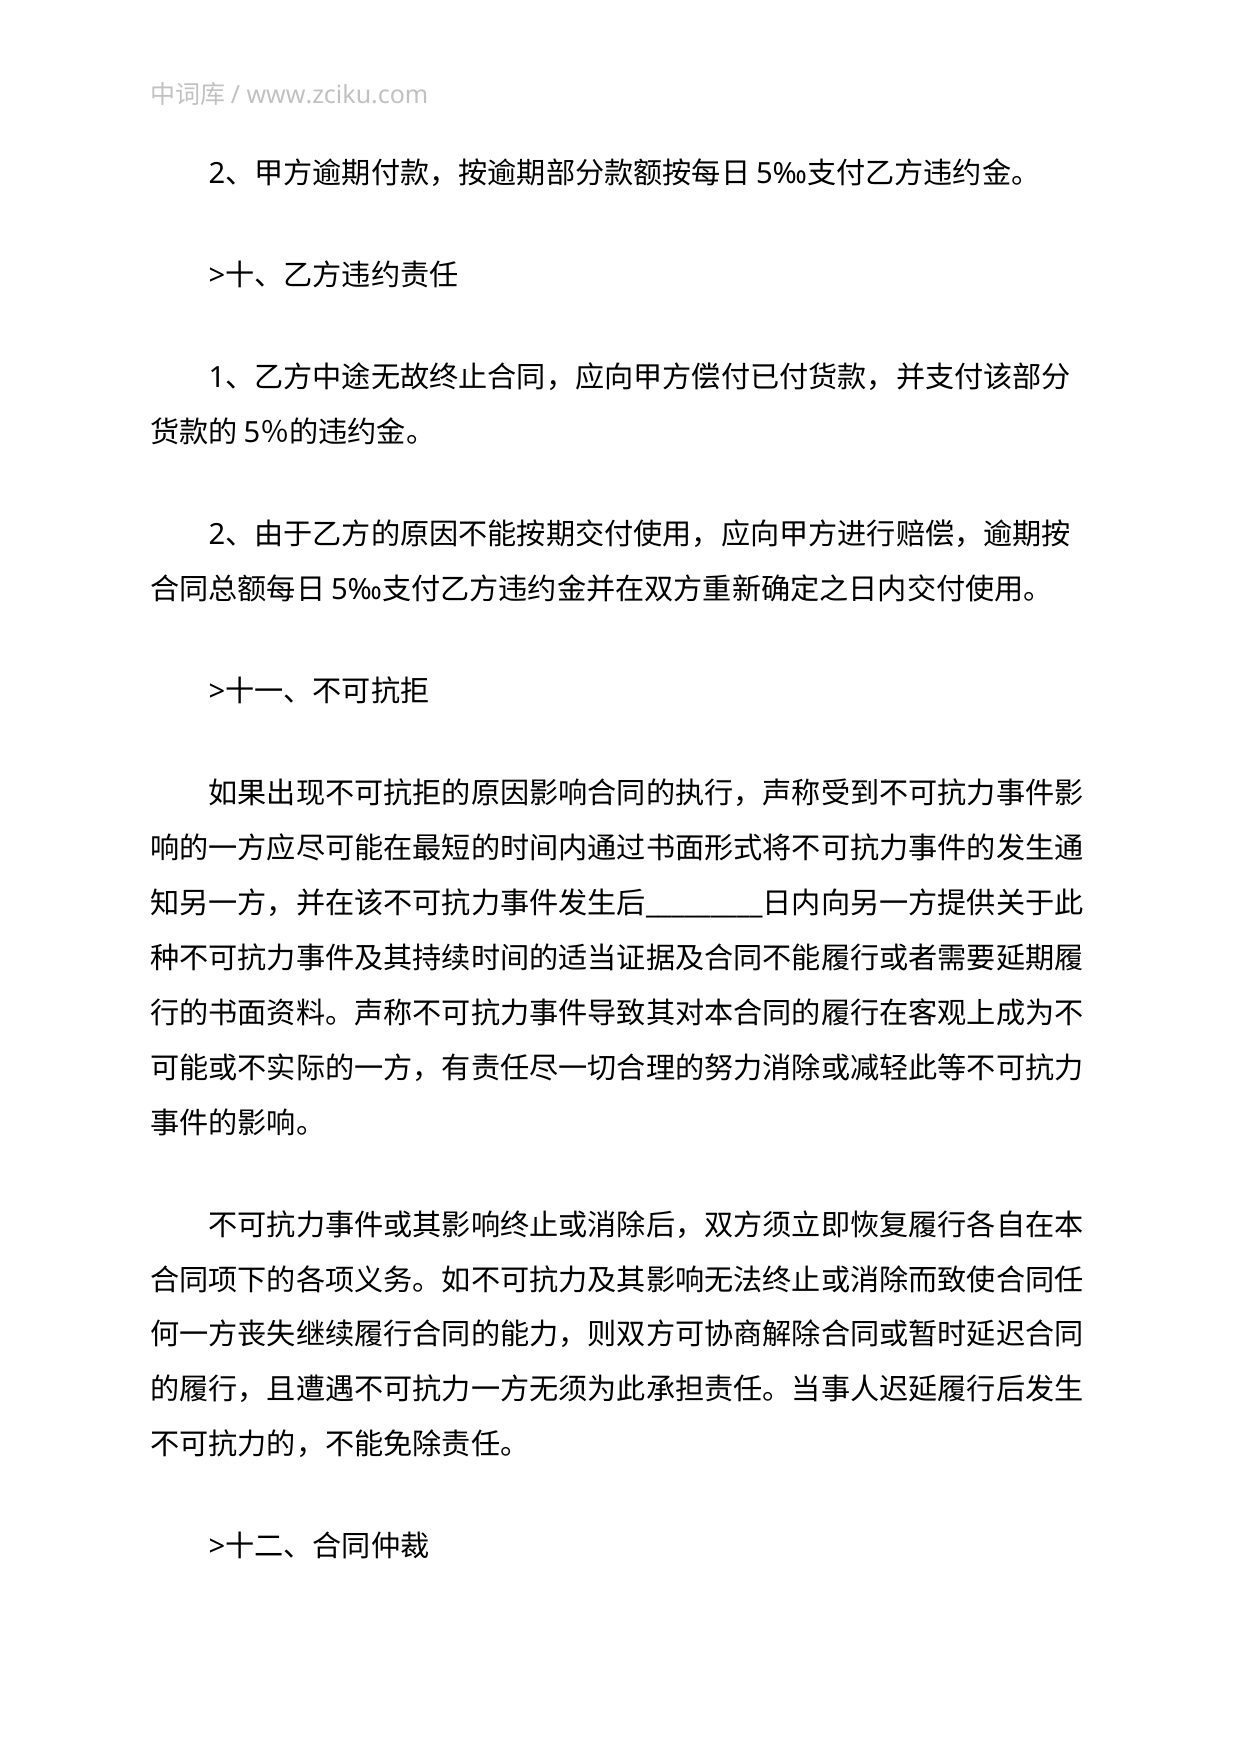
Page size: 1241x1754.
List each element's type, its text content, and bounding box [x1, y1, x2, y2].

text >十、乙方违约责任 [150, 252, 1090, 294]
text >十二、合同仲裁 [150, 1522, 1090, 1565]
text >十一、不可抗拒 [150, 668, 1090, 710]
text 1、乙方中途无故终止合同，应向甲方偿付已付货款，并支付该部分货款的5％的违约金。 [150, 354, 1090, 451]
text 2、由于乙方的原因不能按期交付使用，应向甲方进行赔偿，逾期按合同总额每日5‰支付乙方违约金并在双方重新确定之日内交付使用。 [150, 511, 1090, 608]
text 不可抗力事件或其影响终止或消除后，双方须立即恢复履行各自在本合同项下的各项义务。如不可抗力及其影响无法终止或消除而致使合同任何一方丧失继续履行合同的能力，则双方可协商解除合同或暂时延迟合同的履行，且遭遇不可抗力一方无须为此承担责任。当事人迟延履行后发生不可抗力的，不能免除责任。 [150, 1201, 1090, 1463]
text 2、甲方逾期付款，按逾期部分款额按每日5‰支付乙方违约金。 [150, 150, 1090, 192]
text 如果出现不可抗拒的原因影响合同的执行，声称受到不可抗力事件影响的一方应尽可能在最短的时间内通过书面形式将不可抗力事件的发生通知另一方，并在该不可抗力事件发生后_________日内向另一方提供关于此种不可抗力事件及其持续时间的适当证据及合同不能履行或者需要延期履行的书面资料。声称不可抗力事件导致其对本合同的履行在客观上成为不可能或不实际的一方，有责任尽一切合理的努力消除或减轻此等不可抗力事件的影响。 [150, 770, 1090, 1142]
